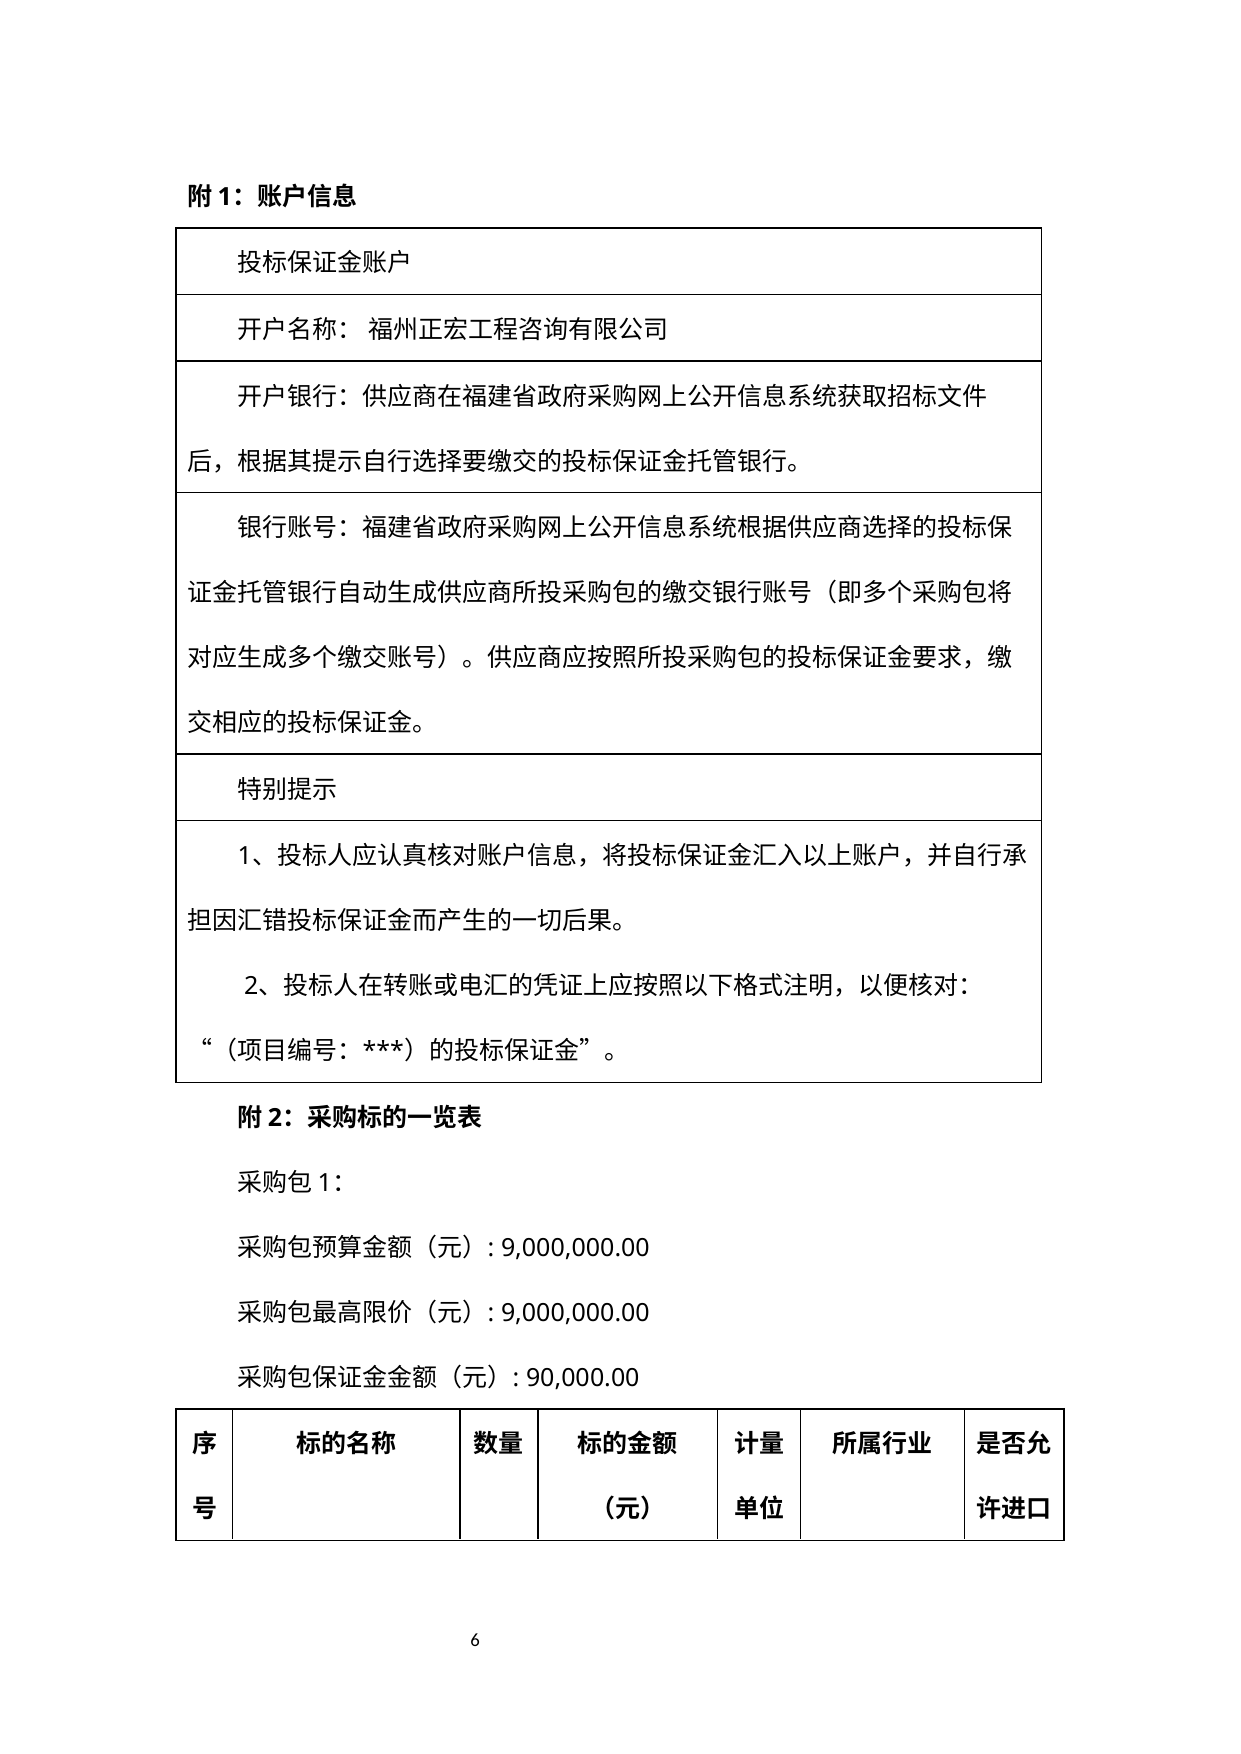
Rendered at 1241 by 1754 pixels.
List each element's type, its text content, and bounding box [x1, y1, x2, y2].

table_cell 1、投标人应认真核对账户信息，将投标保证金汇入以上账户，并自行承担因汇错投标保证金而产生的一切后果。 2、投标人在转账或电汇的凭证上应按照以下格式注明，以便核对：“（项目编号：***）的投标保证金”。 [177, 821, 1041, 1081]
table_header 序号 [177, 1410, 232, 1539]
table_header 所属行业 [801, 1410, 964, 1539]
text 附2：采购标的一览表 [187, 1083, 1053, 1148]
table_header 是否允许进口产品 [965, 1410, 1063, 1539]
table_cell 特别提示 [177, 755, 1041, 820]
table_cell 开户名称： 福州正宏工程咨询有限公司 [177, 295, 1041, 360]
text 采购包保证金金额（元）: 90,000.00 [187, 1343, 1053, 1408]
table_header 数量 [461, 1410, 537, 1539]
table_header 标的金额 （元） [539, 1410, 717, 1539]
table_cell 银行账号：福建省政府采购网上公开信息系统根据供应商选择的投标保证金托管银行自动生成供应商所投采购包的缴交银行账号（即多个采购包将对应生成多个缴交账号）。供应商应按照所投采购包的投标保证金要求，缴交相应的投标保证金。 [177, 493, 1041, 753]
table_header 标的名称 [233, 1410, 459, 1539]
table_header 投标保证金账户 [177, 229, 1041, 293]
text 附1：账户信息 [187, 162, 1053, 227]
text 采购包最高限价（元）: 9,000,000.00 [187, 1278, 1053, 1343]
text 采购包1： [187, 1148, 1053, 1213]
table_cell 开户银行：供应商在福建省政府采购网上公开信息系统获取招标文件后，根据其提示自行选择要缴交的投标保证金托管银行。 [177, 362, 1041, 492]
text 采购包预算金额（元）: 9,000,000.00 [187, 1213, 1053, 1278]
table_header 计量单位 [718, 1410, 800, 1539]
